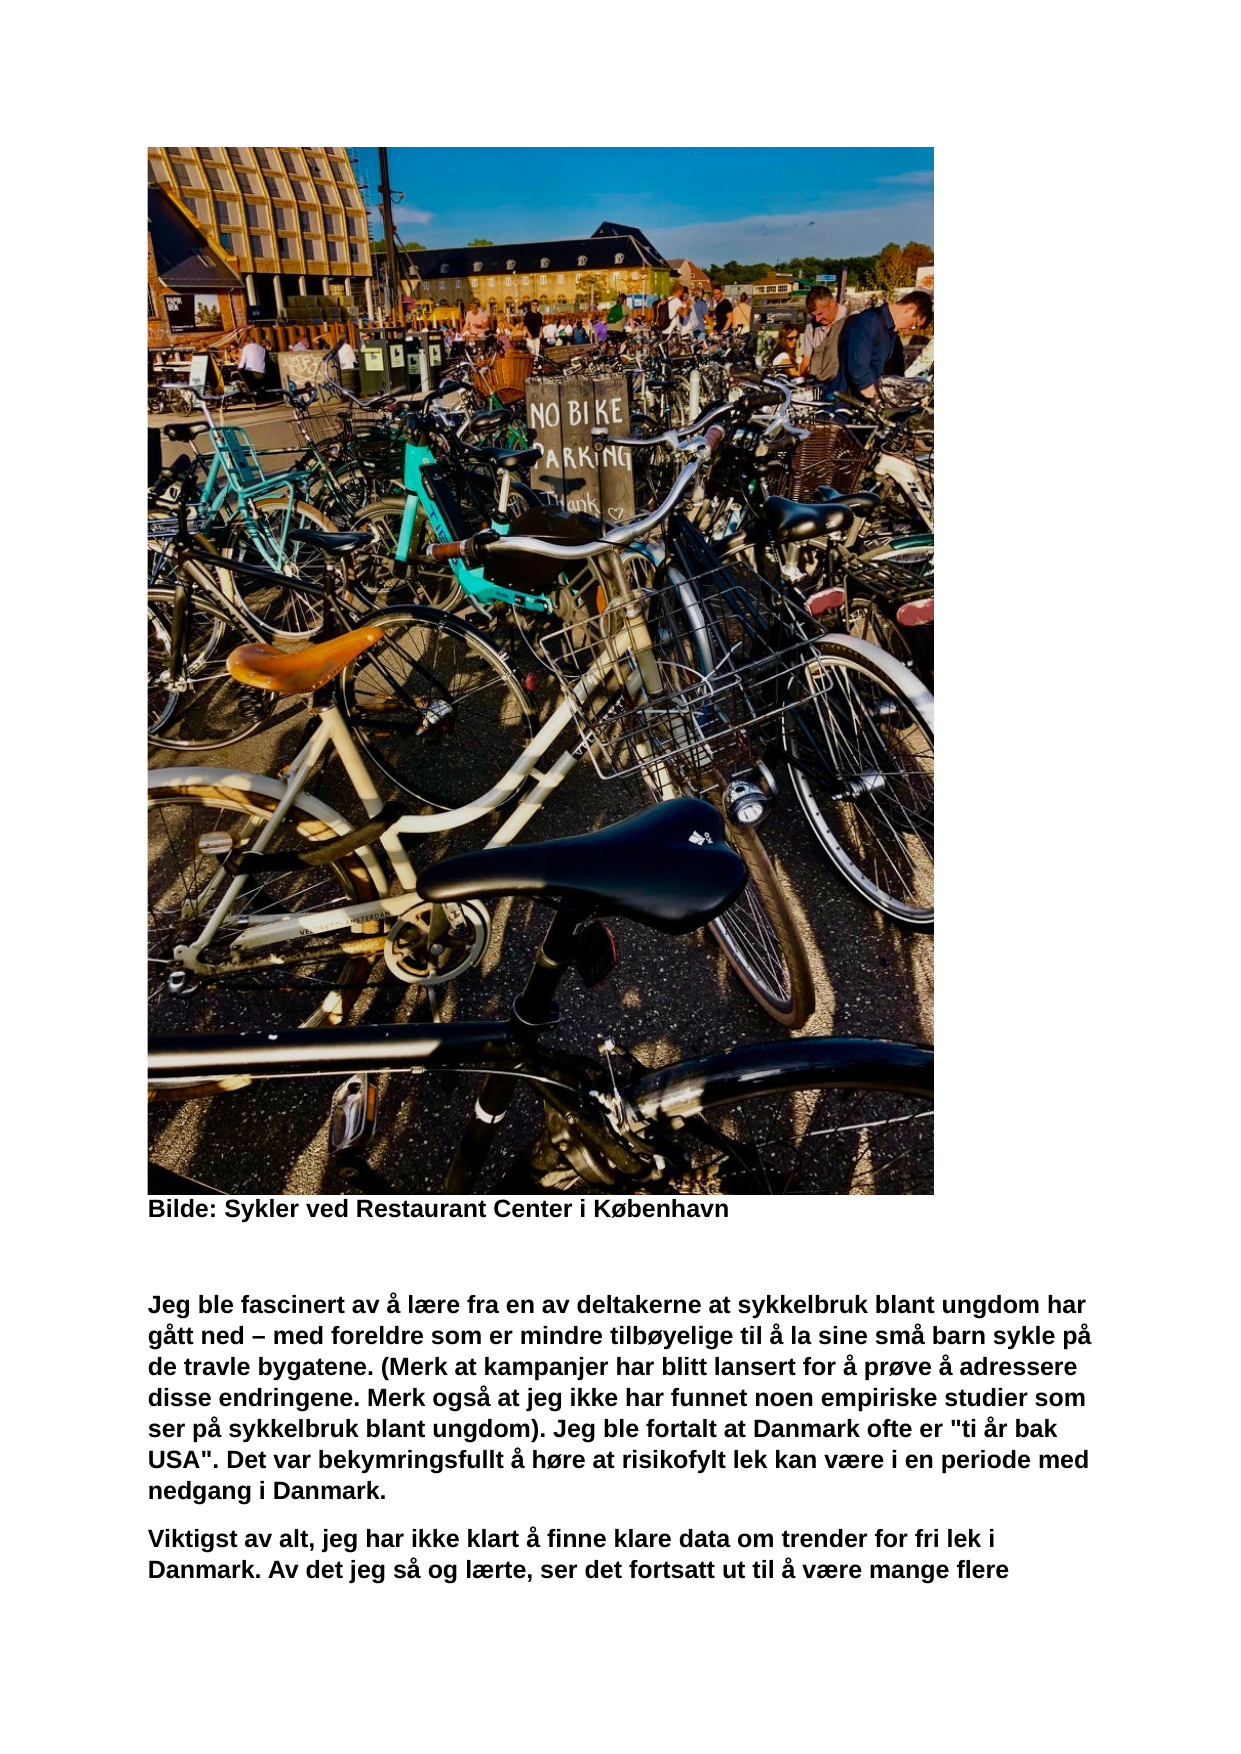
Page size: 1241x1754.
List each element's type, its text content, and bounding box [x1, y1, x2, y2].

text Bilde: Sykler ved Restaurant Center i København [148, 1194, 1093, 1223]
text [148, 1524, 1093, 1584]
picture [147, 147, 934, 1195]
text Jeg ble fascinert av å lære fra en av deltakerne at sykkelbruk blant ungdom har gått ned – med foreldre som er mindre tilbøyelige til å la sine små barn sykle på de travle bygatene. (Merk at kampanjer har blitt lansert for å prøve å adressere disse endringene. Merk også at jeg ikke har funnet noen empiriske studier som ser på sykkelbruk blant ungdom). Jeg ble fortalt at Danmark ofte er "ti år bak USA". Det var bekymringsfullt å høre at risikofylt lek kan være i en periode med nedgang i Danmark. [148, 1290, 1093, 1505]
